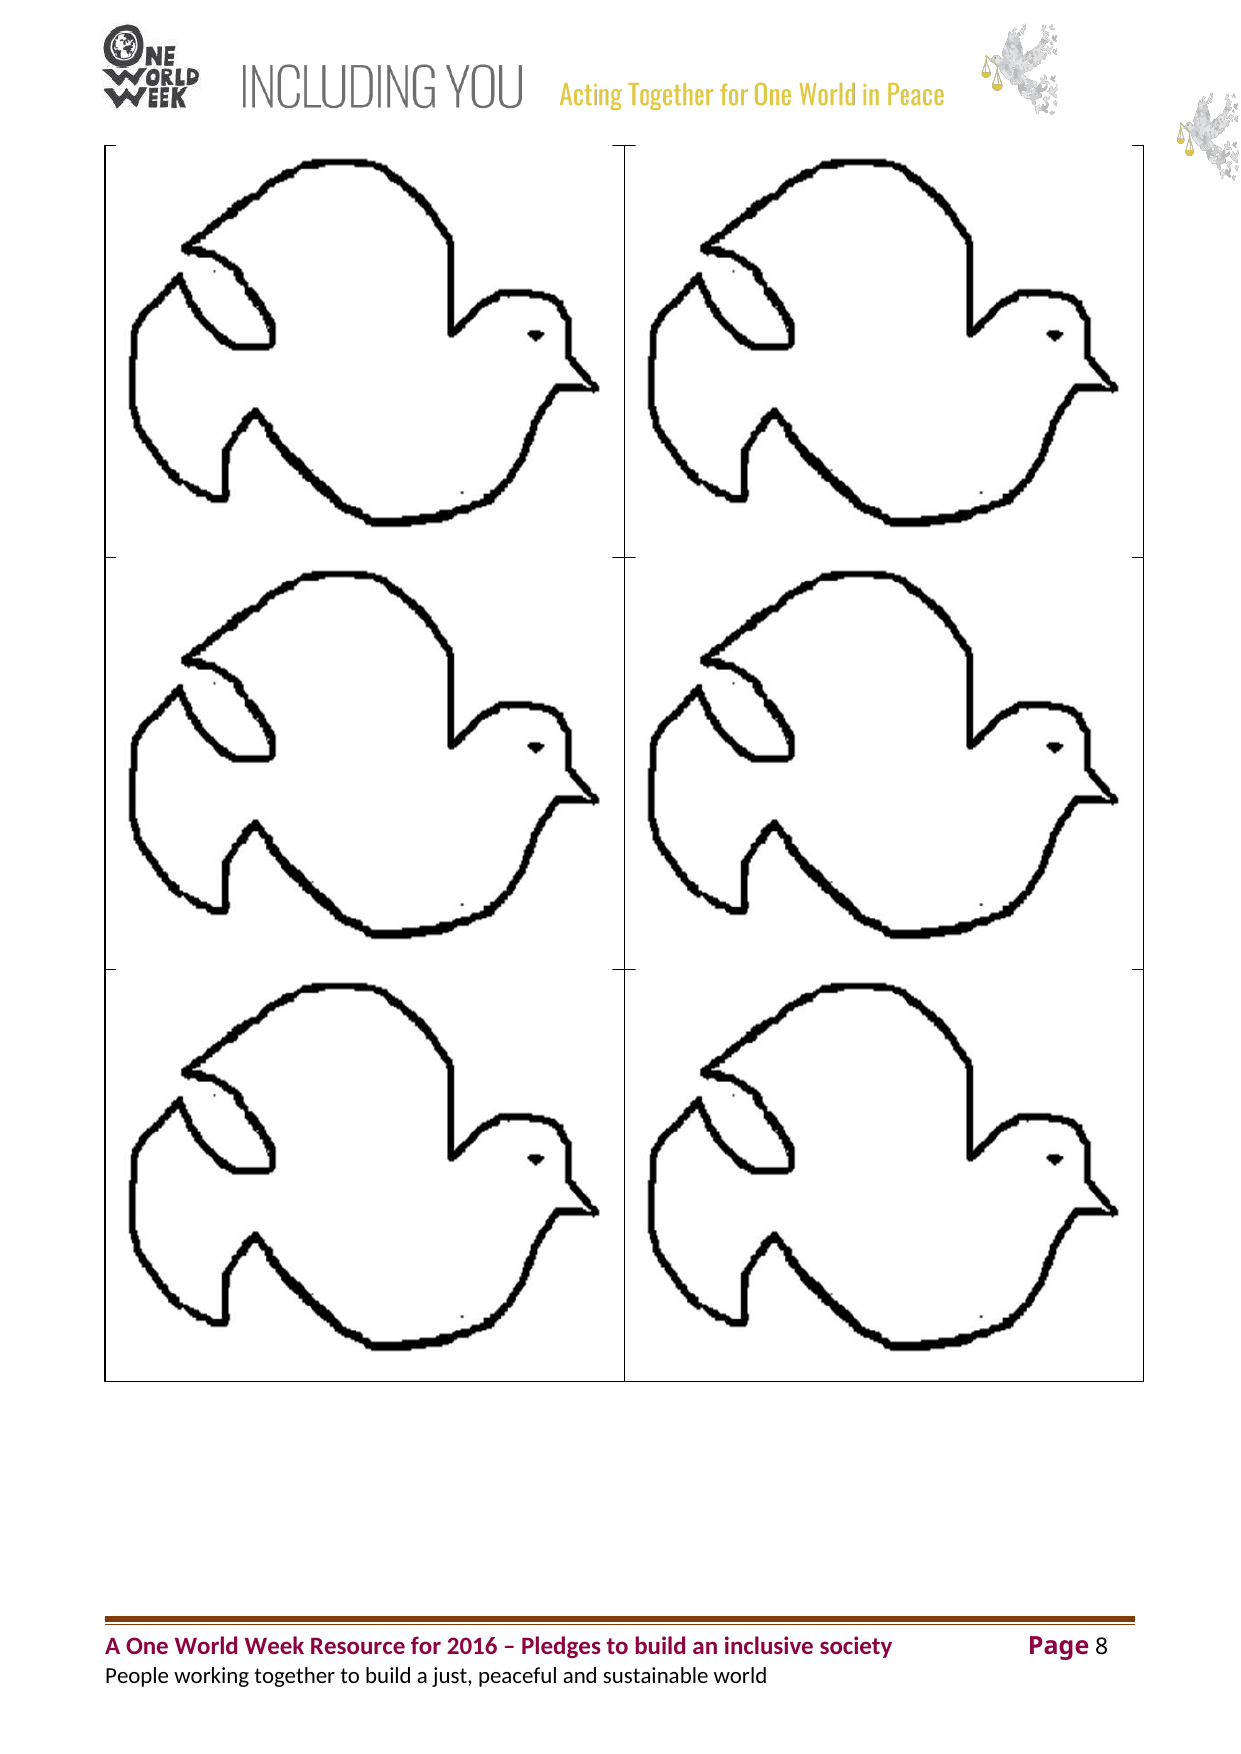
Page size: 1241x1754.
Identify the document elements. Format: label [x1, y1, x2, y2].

table_cell [625, 558, 1143, 968]
picture [116, 557, 613, 956]
picture [635, 557, 1132, 956]
table_cell [106, 558, 624, 968]
picture [635, 145, 1132, 544]
table_header [625, 146, 1143, 557]
picture [1175, 91, 1241, 183]
picture [635, 969, 1132, 1368]
picture [546, 67, 958, 125]
picture [116, 145, 613, 544]
table_cell [625, 970, 1143, 1381]
table_cell [106, 970, 624, 1381]
picture [231, 48, 530, 120]
picture [979, 21, 1058, 116]
table_header [106, 146, 624, 557]
picture [93, 22, 207, 114]
picture [116, 969, 613, 1368]
